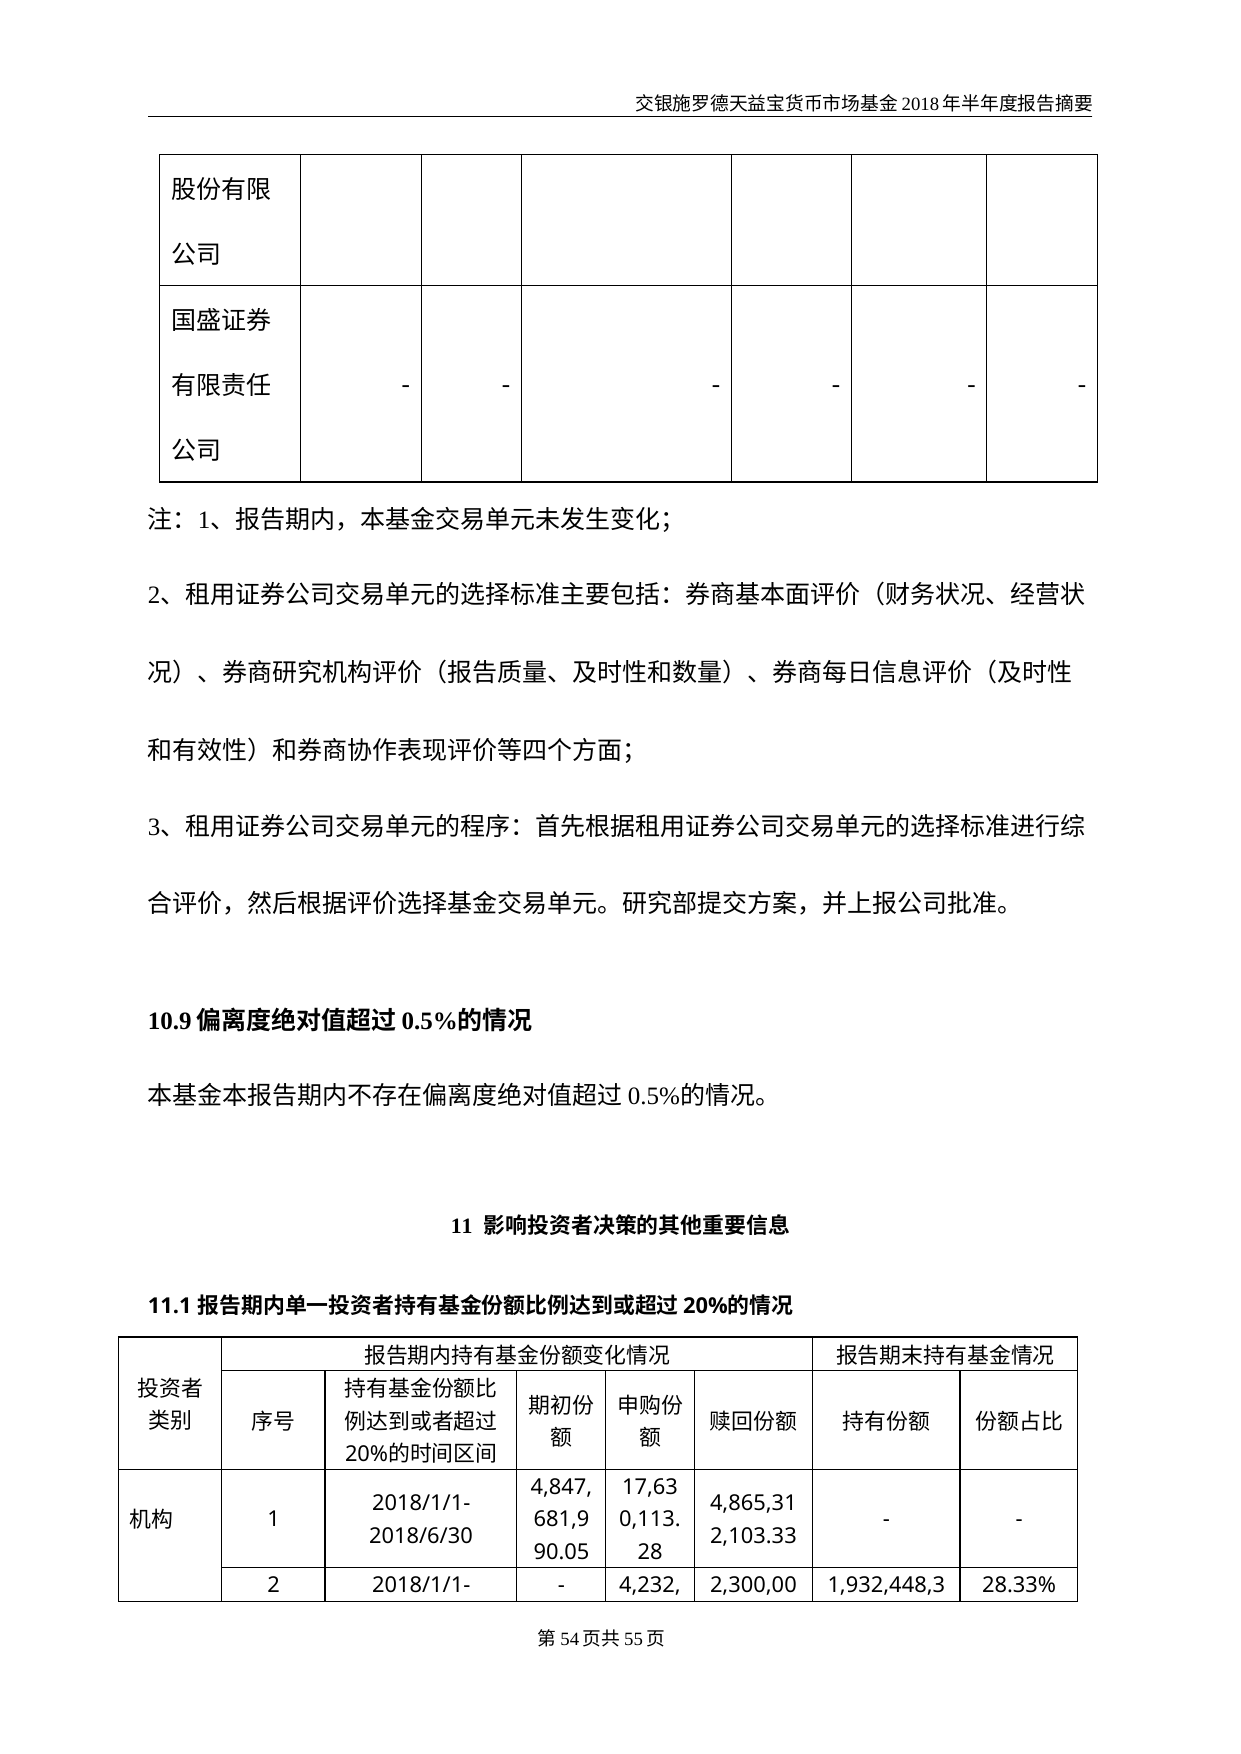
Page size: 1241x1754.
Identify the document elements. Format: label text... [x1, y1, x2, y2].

table_cell 西藏东方财富证券股份有限公司 [160, 155, 300, 285]
table_cell 4,847,681,990.05 [517, 1470, 605, 1567]
table_cell 1,932,448,347.12 [813, 1568, 959, 1601]
table_cell - [732, 286, 851, 481]
table_header 报告期内持有基金份额变化情况 [222, 1338, 812, 1370]
subtitle 10.9偏离度绝对值超过0.5%的情况 [148, 986, 1092, 1051]
table_cell 序号 [222, 1371, 324, 1468]
table_cell - [852, 286, 986, 481]
table_cell 17,630,113.28 [606, 1470, 694, 1567]
text 注：1、报告期内，本基金交易单元未发生变化； [148, 485, 1092, 550]
table_cell 赎回份额 [695, 1371, 812, 1468]
table_cell 2 [222, 1568, 324, 1601]
table_cell 持有份额 [813, 1371, 959, 1468]
table_cell 持有基金份额比例达到或者超过20%的时间区间 [326, 1371, 516, 1468]
table_cell 28.33% [961, 1568, 1077, 1601]
table_header 报告期末持有基金情况 [813, 1338, 1077, 1370]
table_cell 份额占比 [961, 1371, 1077, 1468]
subtitle 11 影响投资者决策的其他重要信息 [148, 1207, 1092, 1240]
table_cell - [987, 155, 1097, 285]
table_cell - [522, 286, 731, 481]
table_cell 2,300,000,000.00 [695, 1568, 812, 1601]
table_cell 机构 [119, 1470, 221, 1601]
table_cell 4,232,448,347.12 [606, 1568, 694, 1601]
table_cell - [301, 155, 421, 285]
table_cell - [422, 286, 521, 481]
text 2、租用证券公司交易单元的选择标准主要包括：券商基本面评价（财务状况、经营状况）、券商研究机构评价（报告质量、及时性和数量）、券商每日信息评价（及时性和有效性）和券商协作表现评价等四个方面； [148, 561, 1092, 781]
table_cell 国盛证券有限责任公司 [160, 286, 300, 481]
table_header 投资者类别 [119, 1338, 221, 1468]
table_cell - [961, 1470, 1077, 1567]
table_cell 申购份额 [606, 1371, 694, 1468]
text 本基金本报告期内不存在偏离度绝对值超过0.5%的情况。 [148, 1061, 1092, 1126]
text 3、租用证券公司交易单元的程序：首先根据租用证券公司交易单元的选择标准进行综合评价，然后根据评价选择基金交易单元。研究部提交方案，并上报公司批准。 [148, 792, 1092, 934]
table_cell 1 [222, 1470, 324, 1567]
table_cell - [301, 286, 421, 481]
table_cell - [987, 286, 1097, 481]
table_cell - [522, 155, 731, 285]
text 11.1 报告期内单一投资者持有基金份额比例达到或超过20%的情况 [148, 1288, 1092, 1321]
table_cell - [422, 155, 521, 285]
table_cell - [852, 155, 986, 285]
table_cell - [732, 155, 851, 285]
table_cell - [517, 1568, 605, 1601]
table_cell 2018/1/1-2018/6/30 [326, 1470, 516, 1567]
table_cell 4,865,312,103.33 [695, 1470, 812, 1567]
table_cell - [813, 1470, 959, 1567]
table_cell 2018/1/1-2018/6/30 [326, 1568, 516, 1601]
table_cell 期初份额 [517, 1371, 605, 1468]
